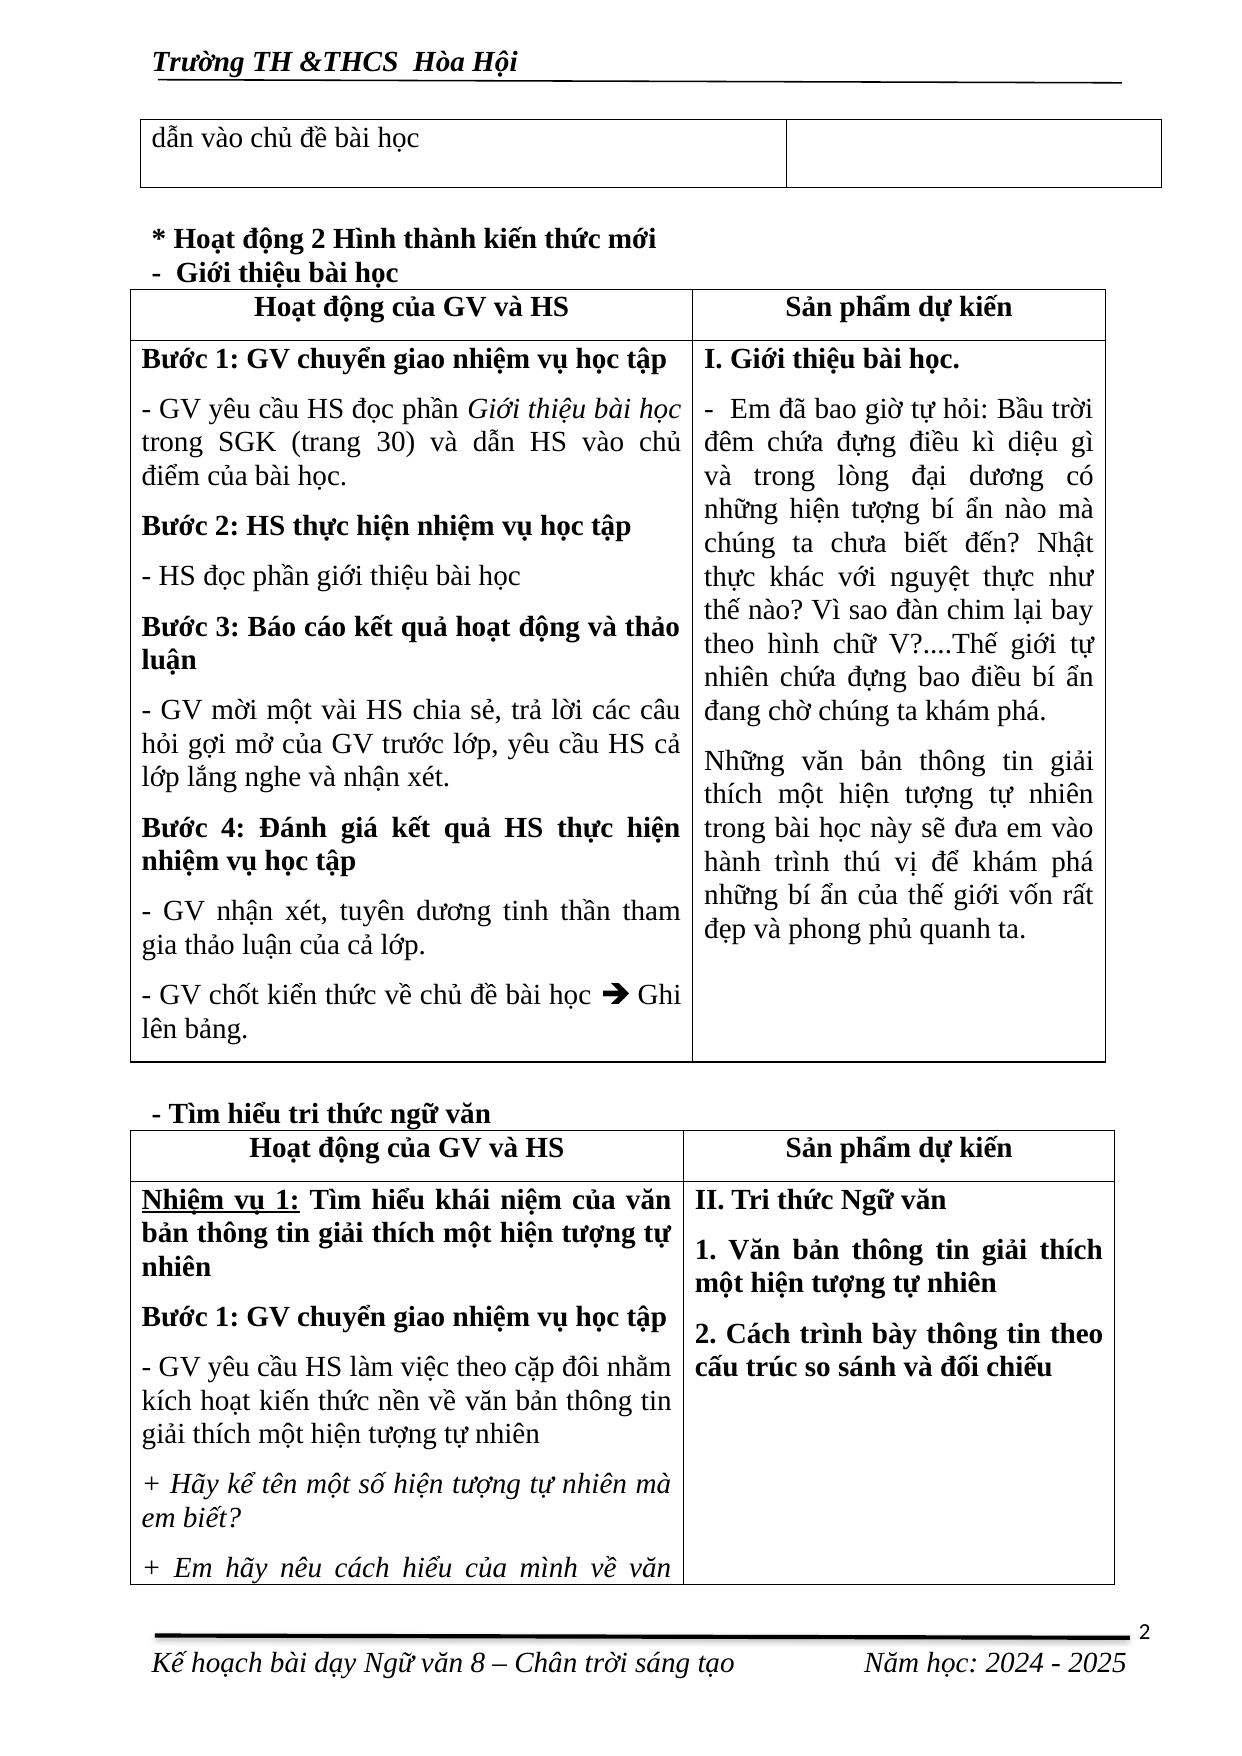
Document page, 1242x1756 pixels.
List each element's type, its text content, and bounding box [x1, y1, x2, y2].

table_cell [141, 120, 786, 187]
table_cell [131, 1182, 683, 1584]
table_cell I. Giới thiệu bài học. - Em đã bao giờ tự hỏi: Bầu trời đêm chứa đựng điều kì diệu gì và trong lòng đại dương có những hiện tượng bí ẩn nào mà chúng ta chưa biết đến? Nhật thực khác với nguyệt thực như thế nào? Vì sao đàn chim lại bay theo hình chữ V?....Thế giới tự nhiên chứa đựng bao điều bí ẩn đang chờ chúng ta khám phá. Những văn bản thông tin giải thích một hiện tượng tự nhiên trong bài học này sẽ đưa em vào hành trình thú vị để khám phá những bí ẩn của thế giới vốn rất đẹp và phong phủ quanh ta. [693, 341, 1105, 1061]
table_header Sản phẩm dự kiến [684, 1131, 1114, 1181]
table_header Hoạt động của GV và HS [131, 1131, 683, 1181]
table_cell [787, 120, 1161, 187]
text * Hoạt động 2 Hình thành kiến thức mới [151, 221, 1150, 255]
text - Giới thiệu bài học [151, 255, 1150, 288]
table_header Sản phẩm dự kiến [693, 290, 1105, 340]
text - Tìm hiểu tri thức ngữ văn [151, 1096, 1150, 1129]
table_header Hoạt động của GV và HS [131, 290, 692, 340]
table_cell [684, 1182, 1114, 1584]
table_cell Bước 1: GV chuyển giao nhiệm vụ học tập - GV yêu cầu HS đọc phần Giới thiệu bài học trong SGK (trang 30) và dẫn HS vào chủ điểm của bài học. Bước 2: HS thực hiện nhiệm vụ học tập - HS đọc phần giới thiệu bài học Bước 3: Báo cáo kết quả hoạt động và thảo luận - GV mời một vài HS chia sẻ, trả lời các câu hỏi gợi mở của GV trước lớp, yêu cầu HS cả lớp lắng nghe và nhận xét. Bước 4: Đánh giá kết quả HS thực hiện nhiệm vụ học tập - GV nhận xét, tuyên dương tinh thần tham gia thảo luận của cả lớp. - GV chốt kiển thức về chủ đề bài học Ghi lên bảng. [131, 341, 692, 1061]
